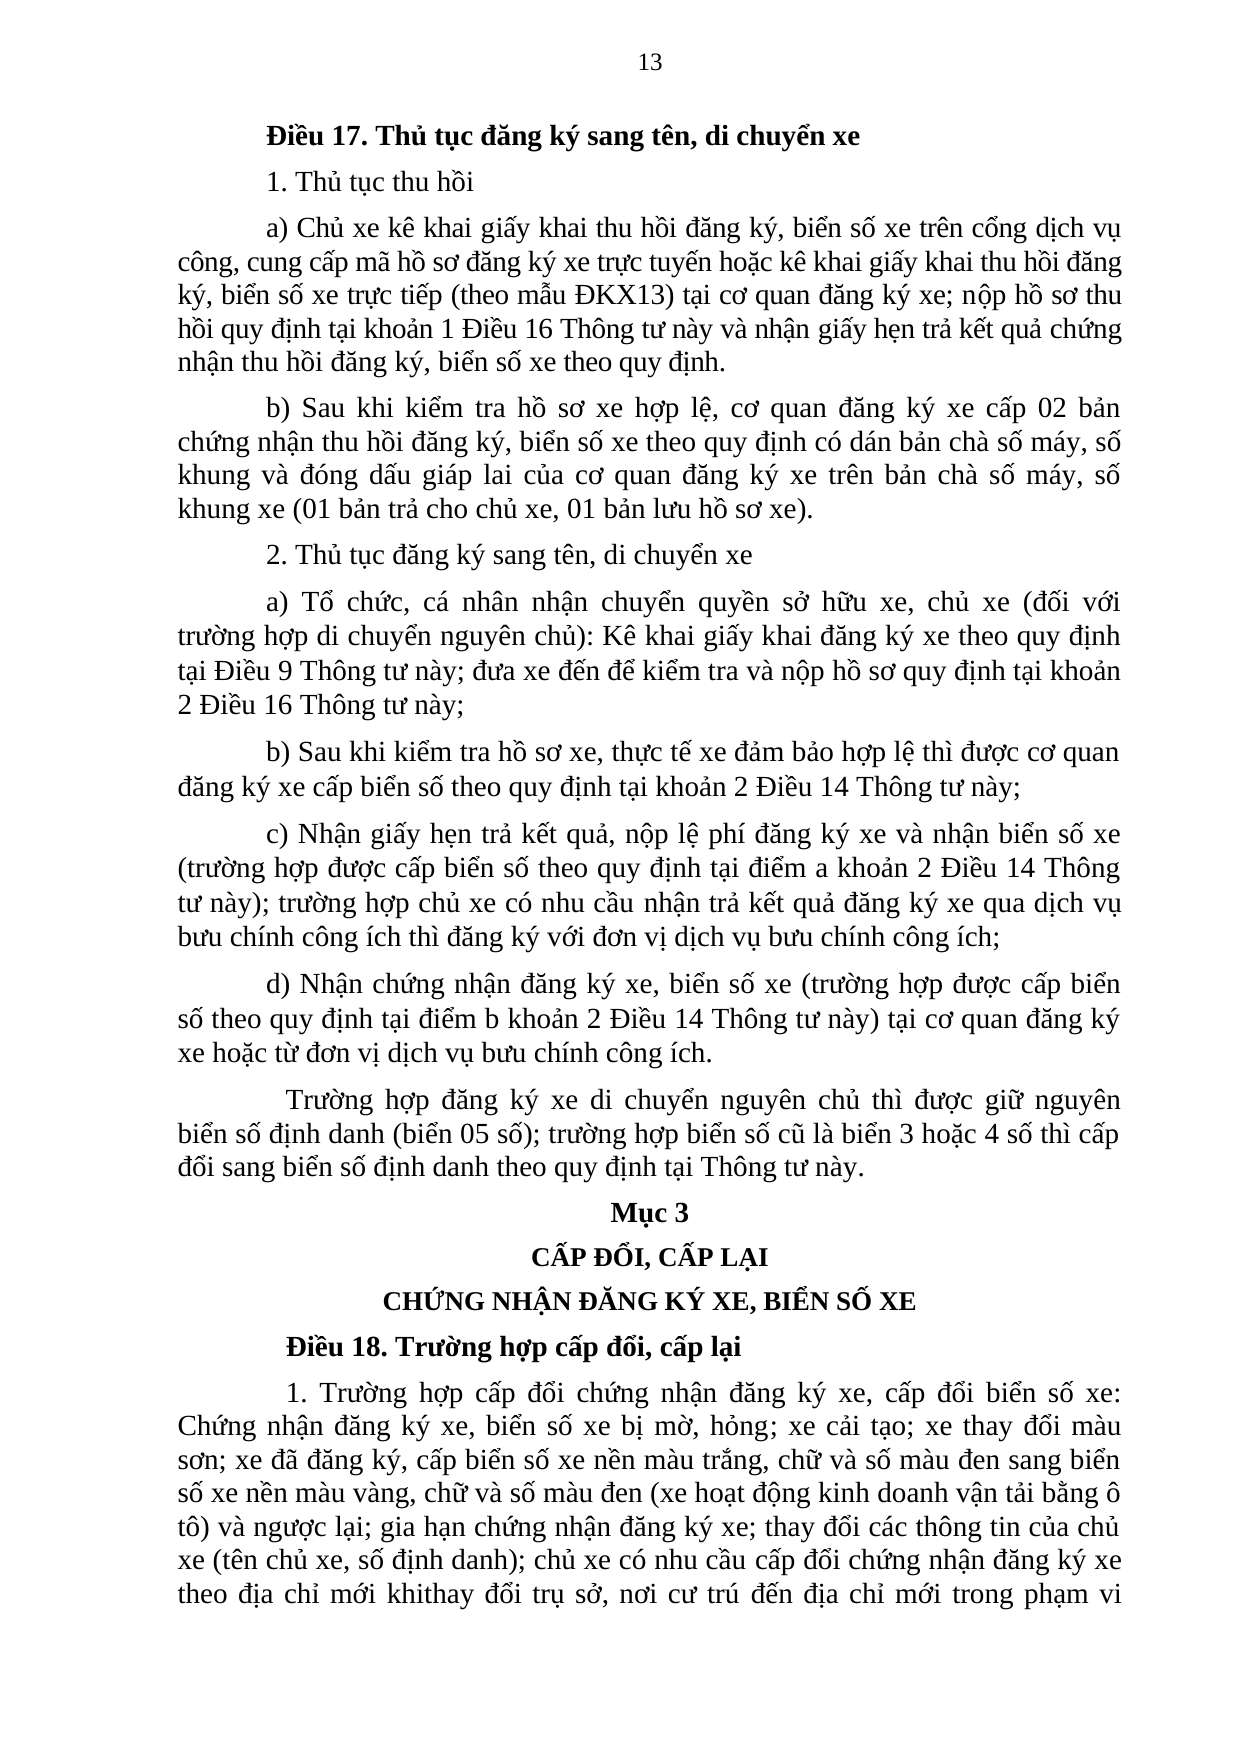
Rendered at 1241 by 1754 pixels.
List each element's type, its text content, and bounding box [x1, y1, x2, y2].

text a) Chủ xe kê khai giấy khai thu hồi đăng ký, biển số xe trên cổng dịch vụ công, cung cấp mã hồ sơ đăng ký xe trực tuyến hoặc kê khai giấy khai thu hồi đăng ký, biển số xe trực tiếp (theo mẫu ĐKX13) tại cơ quan đăng ký xe; nộp hồ sơ thu hồi quy định tại khoản 1 Điều 16 Thông tư này và nhận giấy hẹn trả kết quả chứng nhận thu hồi đăng ký, biển số xe theo quy định. [177, 210, 1122, 378]
text CẤP ĐỔI, CẤP LẠI [177, 1241, 1122, 1273]
text 1. Thủ tục thu hồi [177, 164, 1122, 198]
text 2. Thủ tục đăng ký sang tên, di chuyển xe [177, 537, 1122, 571]
text d) Nhận chứng nhận đăng ký xe, biển số xe (trường hợp được cấp biển số theo quy định tại điểm b khoản 2 Điều 14 Thông tư này) tại cơ quan đăng ký xe hoặc từ đơn vị dịch vụ bưu chính công ích. [177, 966, 1122, 1069]
text b) Sau khi kiểm tra hồ sơ xe hợp lệ, cơ quan đăng ký xe cấp 02 bản chứng nhận thu hồi đăng ký, biển số xe theo quy định có dán bản chà số máy, số khung và đóng dấu giáp lai của cơ quan đăng ký xe trên bản chà số máy, số khung xe (01 bản trả cho chủ xe, 01 bản lưu hồ sơ xe). [177, 390, 1122, 524]
text Mục 3 [177, 1195, 1122, 1229]
text Điều 17. Thủ tục đăng ký sang tên, di chuyển xe [177, 118, 1122, 152]
text CHỨNG NHẬN ĐĂNG KÝ XE, BIỂN SỐ XE [177, 1285, 1122, 1316]
text b) Sau khi kiểm tra hồ sơ xe, thực tế xe đảm bảo hợp lệ thì được cơ quan đăng ký xe cấp biển số theo quy định tại khoản 2 Điều 14 Thông tư này; [177, 734, 1122, 802]
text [177, 1375, 1122, 1609]
text Điều 18. Trường hợp cấp đổi, cấp lại [177, 1329, 1122, 1362]
text Trường hợp đăng ký xe di chuyển nguyên chủ thì được giữ nguyên biển số định danh (biển 05 số); trường hợp biển số cũ là biển 3 hoặc 4 số thì cấp đổi sang biển số định danh theo quy định tại Thông tư này. [177, 1082, 1122, 1183]
text a) Tổ chức, cá nhân nhận chuyển quyền sở hữu xe, chủ xe (đối với trường hợp di chuyển nguyên chủ): Kê khai giấy khai đăng ký xe theo quy định tại Điều 9 Thông tư này; đưa xe đến để kiểm tra và nộp hồ sơ quy định tại khoản 2 Điều 16 Thông tư này; [177, 584, 1122, 721]
text c) Nhận giấy hẹn trả kết quả, nộp lệ phí đăng ký xe và nhận biển số xe (trường hợp được cấp biển số theo quy định tại điểm a khoản 2 Điều 14 Thông tư này); trường hợp chủ xe có nhu cầu nhận trả kết quả đăng ký xe qua dịch vụ bưu chính công ích thì đăng ký với đơn vị dịch vụ bưu chính công ích; [177, 816, 1122, 953]
